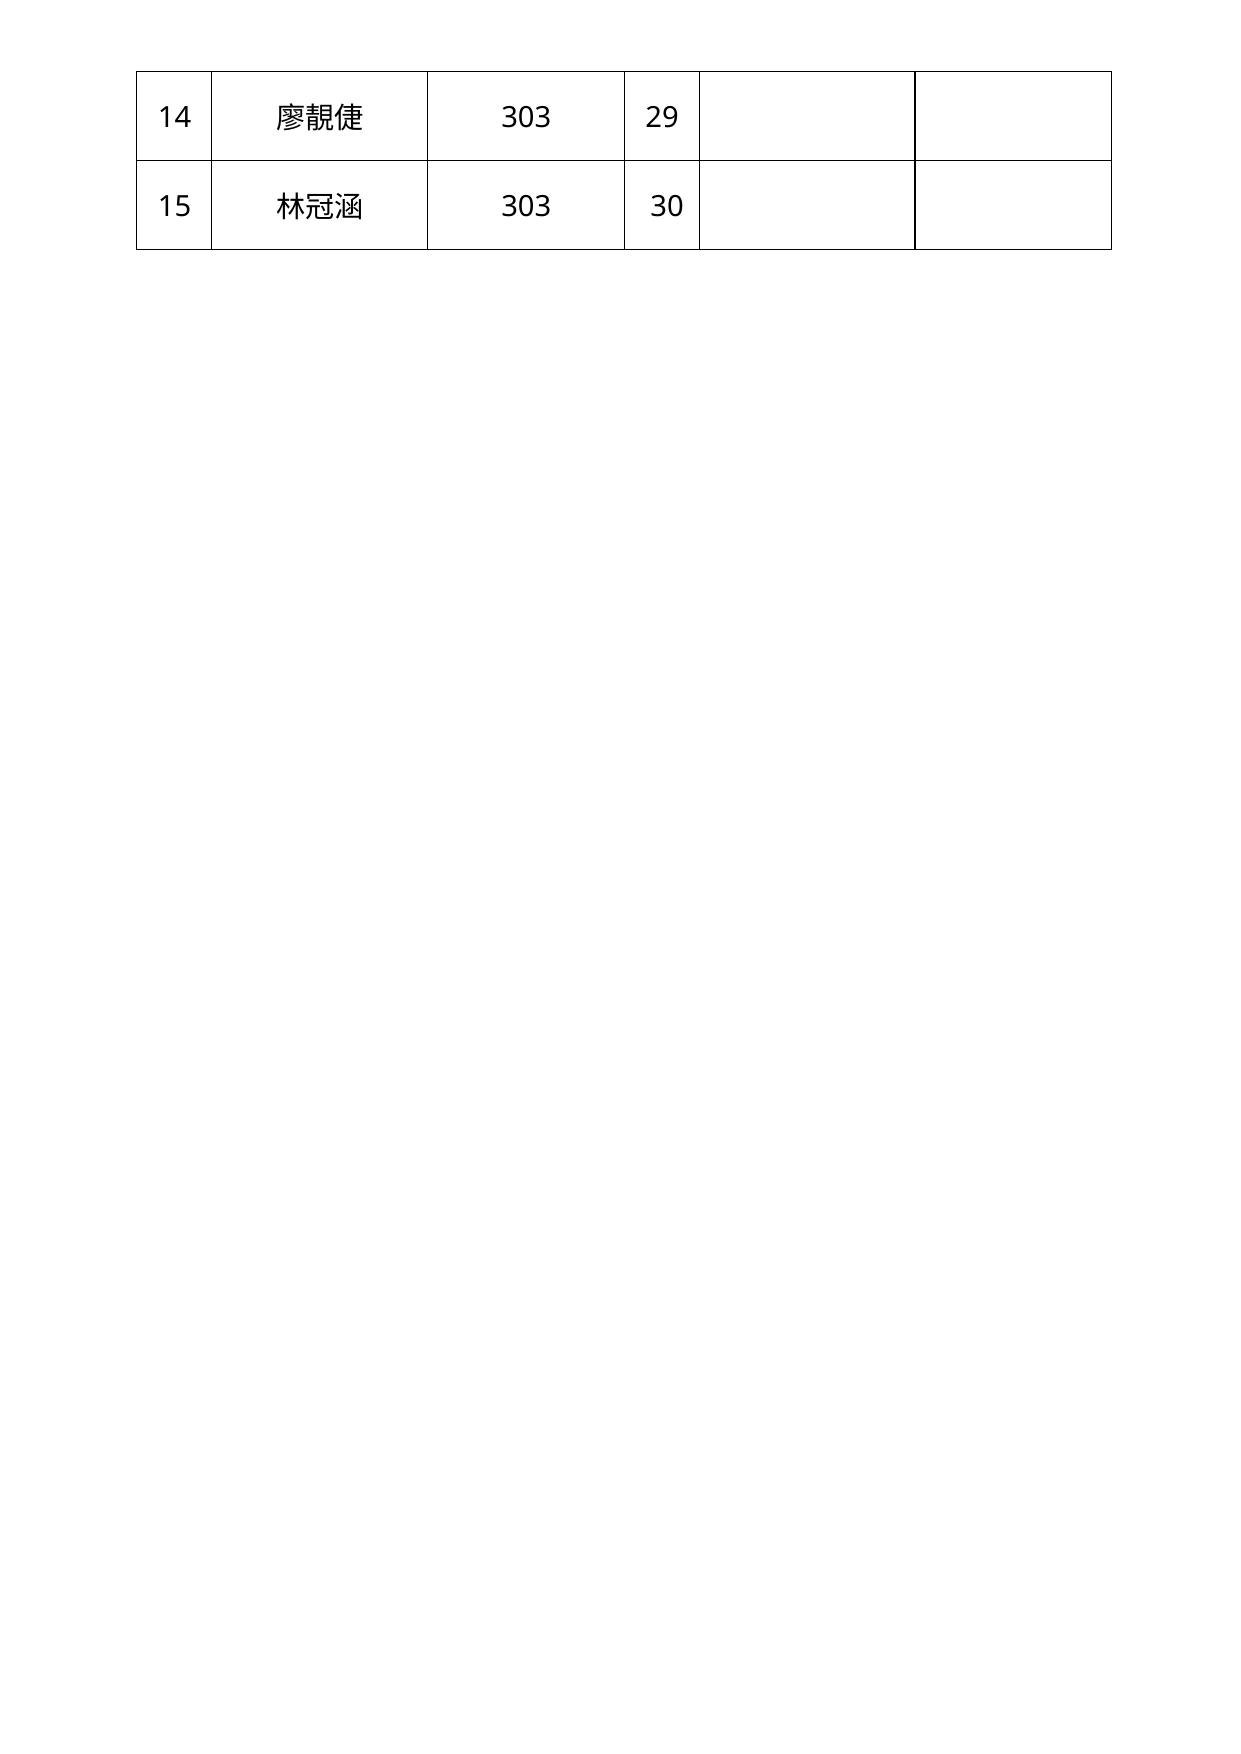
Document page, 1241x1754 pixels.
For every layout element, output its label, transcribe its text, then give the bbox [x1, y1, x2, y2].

table_cell 林冠涵 [212, 161, 427, 249]
table_cell [700, 161, 914, 249]
table_cell [916, 161, 1111, 249]
table_cell 14 [137, 72, 211, 160]
table_cell 廖靚倢 [212, 72, 427, 160]
table_cell 303 [428, 161, 624, 249]
table_cell 29 [625, 72, 699, 160]
table_cell [700, 72, 914, 160]
table_cell [916, 72, 1111, 160]
table_cell 30 [625, 161, 699, 249]
table_cell 303 [428, 72, 624, 160]
table_cell 15 [137, 161, 211, 249]
